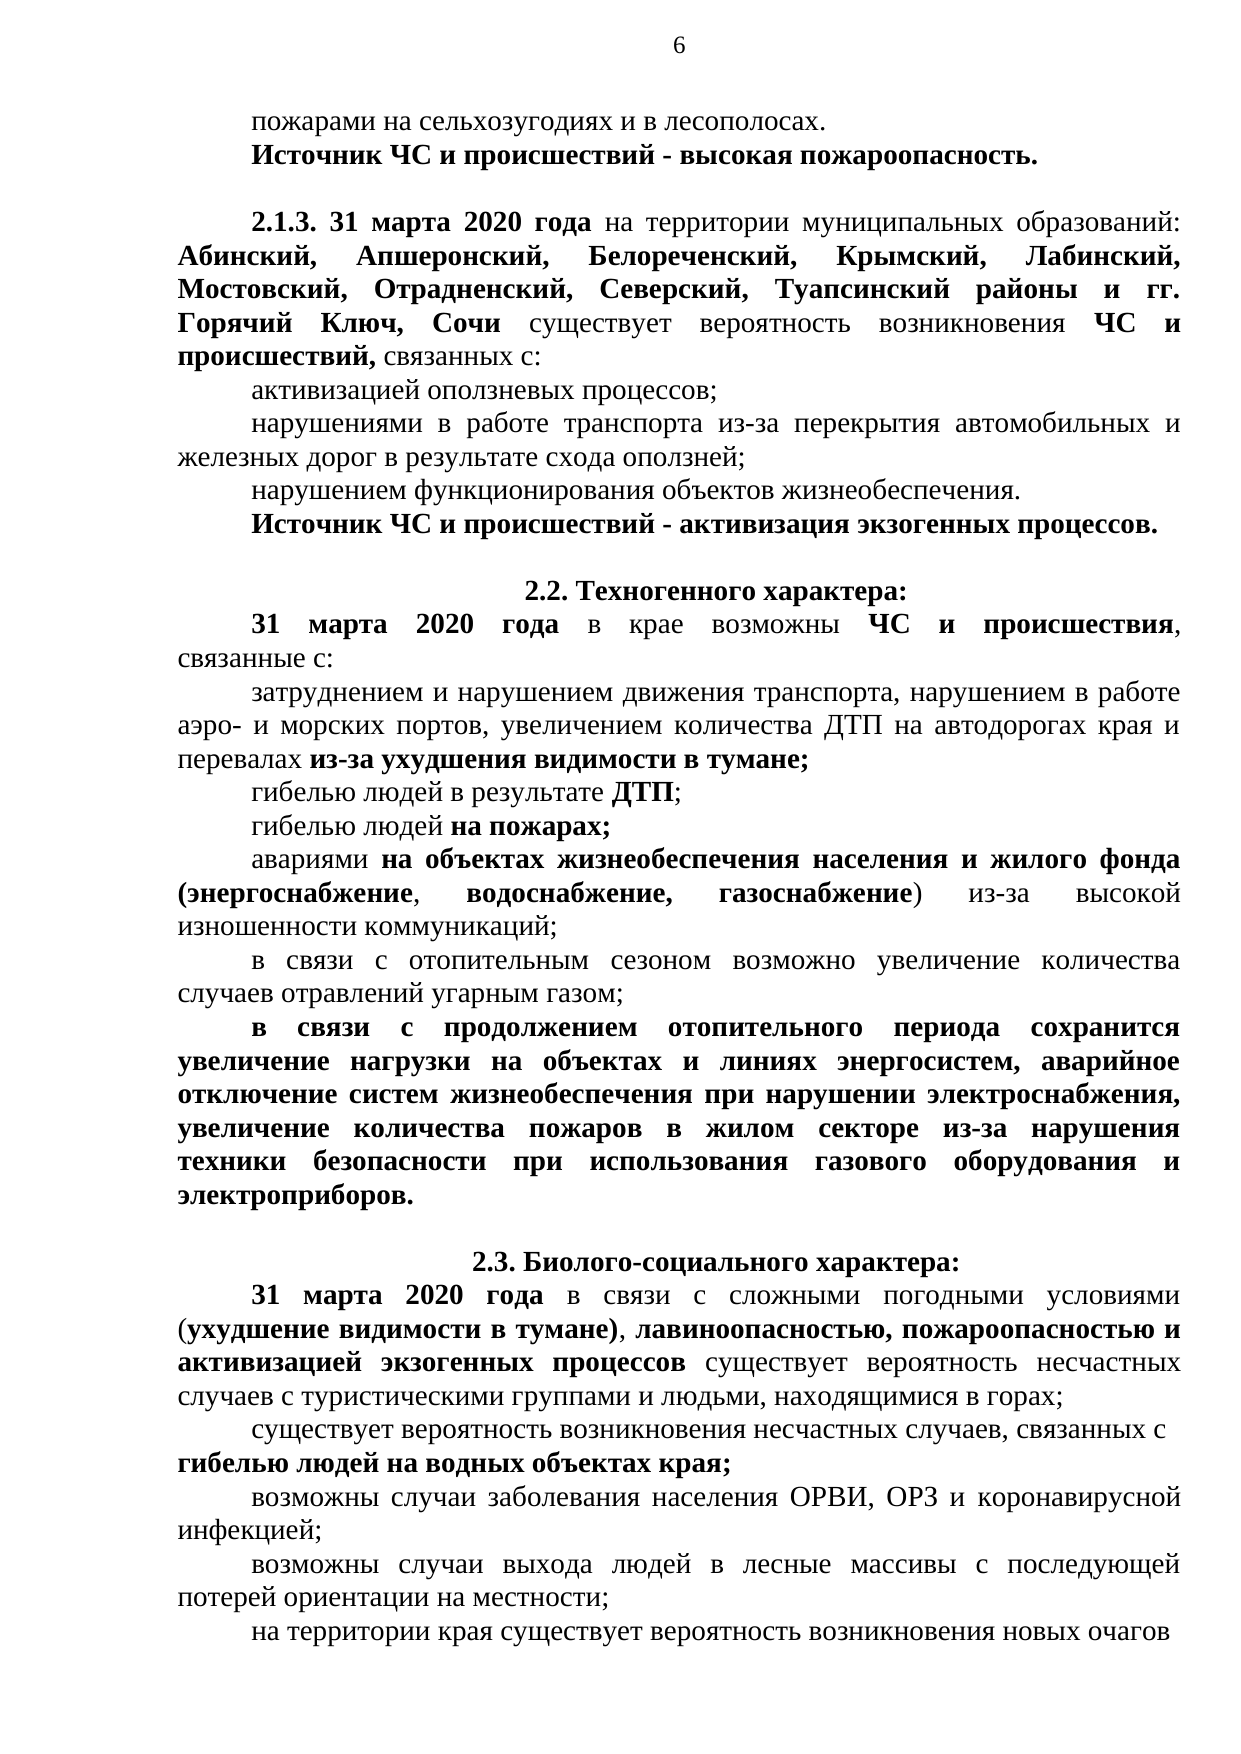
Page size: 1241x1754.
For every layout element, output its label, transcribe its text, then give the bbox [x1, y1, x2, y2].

text нарушениями в работе транспорта из-за перекрытия автомобильных и железных дорог в результате схода оползней; [177, 405, 1181, 472]
text Источник ЧС и происшествий - активизация экзогенных процессов. [177, 506, 1181, 539]
text в связи с отопительным сезоном возможно увеличение количества случаев отравлений угарным газом; [177, 942, 1181, 1009]
text авариями на объектах жизнеобеспечения населения и жилого фонда (энергоснабжение, водоснабжение, газоснабжение) из-за высокой изношенности коммуникаций; [177, 841, 1181, 942]
text 2.1.3. 31 марта 2020 года на территории муниципальных образований: Абинский, Апшеронский, Белореченский, Крымский, Лабинский, Мостовский, Отрадненский, Северский, Туапсинский районы и гг. Горячий Ключ, Сочи существует вероятность возникновения ЧС и происшествий, связанных с: [177, 204, 1181, 372]
text возможны случаи выхода людей в лесные массивы с последующей потерей ориентации на местности; [177, 1546, 1181, 1613]
text 2.3. Биолого-социального характера: [177, 1244, 1181, 1277]
text пожарами на сельхозугодиях и в лесополосах. [177, 103, 1181, 137]
text 31 марта 2020 года в крае возможны ЧС и происшествия, связанные с: [177, 607, 1181, 674]
text активизацией оползневых процессов; [177, 372, 1181, 405]
text гибелью людей в результате ДТП; [177, 774, 1181, 808]
text Источник ЧС и происшествий - высокая пожароопасность. [177, 137, 1181, 171]
text возможны случаи заболевания населения ОРВИ, ОРЗ и коронавирусной инфекцией; [177, 1479, 1181, 1546]
text гибелью людей на пожарах; [177, 808, 1181, 841]
text на территории края существует вероятность возникновения новых очагов [177, 1613, 1181, 1646]
text 2.2. Техногенного характера: [177, 573, 1181, 607]
text нарушением функционирования объектов жизнеобеспечения. [177, 472, 1181, 506]
text 31 марта 2020 года в связи с сложными погодными условиями (ухудшение видимости в тумане), лавиноопасностью, пожароопасностью и активизацией экзогенных процессов существует вероятность несчастных случаев с туристическими группами и людьми, находящимися в горах; [177, 1277, 1181, 1412]
text гибелью людей на водных объектах края; [177, 1445, 1181, 1479]
text существует вероятность возникновения несчастных случаев, связанных с [177, 1412, 1181, 1445]
text в связи с продолжением отопительного периода сохранится увеличение нагрузки на объектах и линиях энергосистем, аварийное отключение систем жизнеобеспечения при нарушении электроснабжения, увеличение количества пожаров в жилом секторе из-за нарушения техники безопасности при использования газового оборудования и электроприборов. [177, 1009, 1181, 1210]
text затруднением и нарушением движения транспорта, нарушением в работе аэро- и морских портов, увеличением количества ДТП на автодорогах края и перевалах из-за ухудшения видимости в тумане; [177, 674, 1181, 774]
